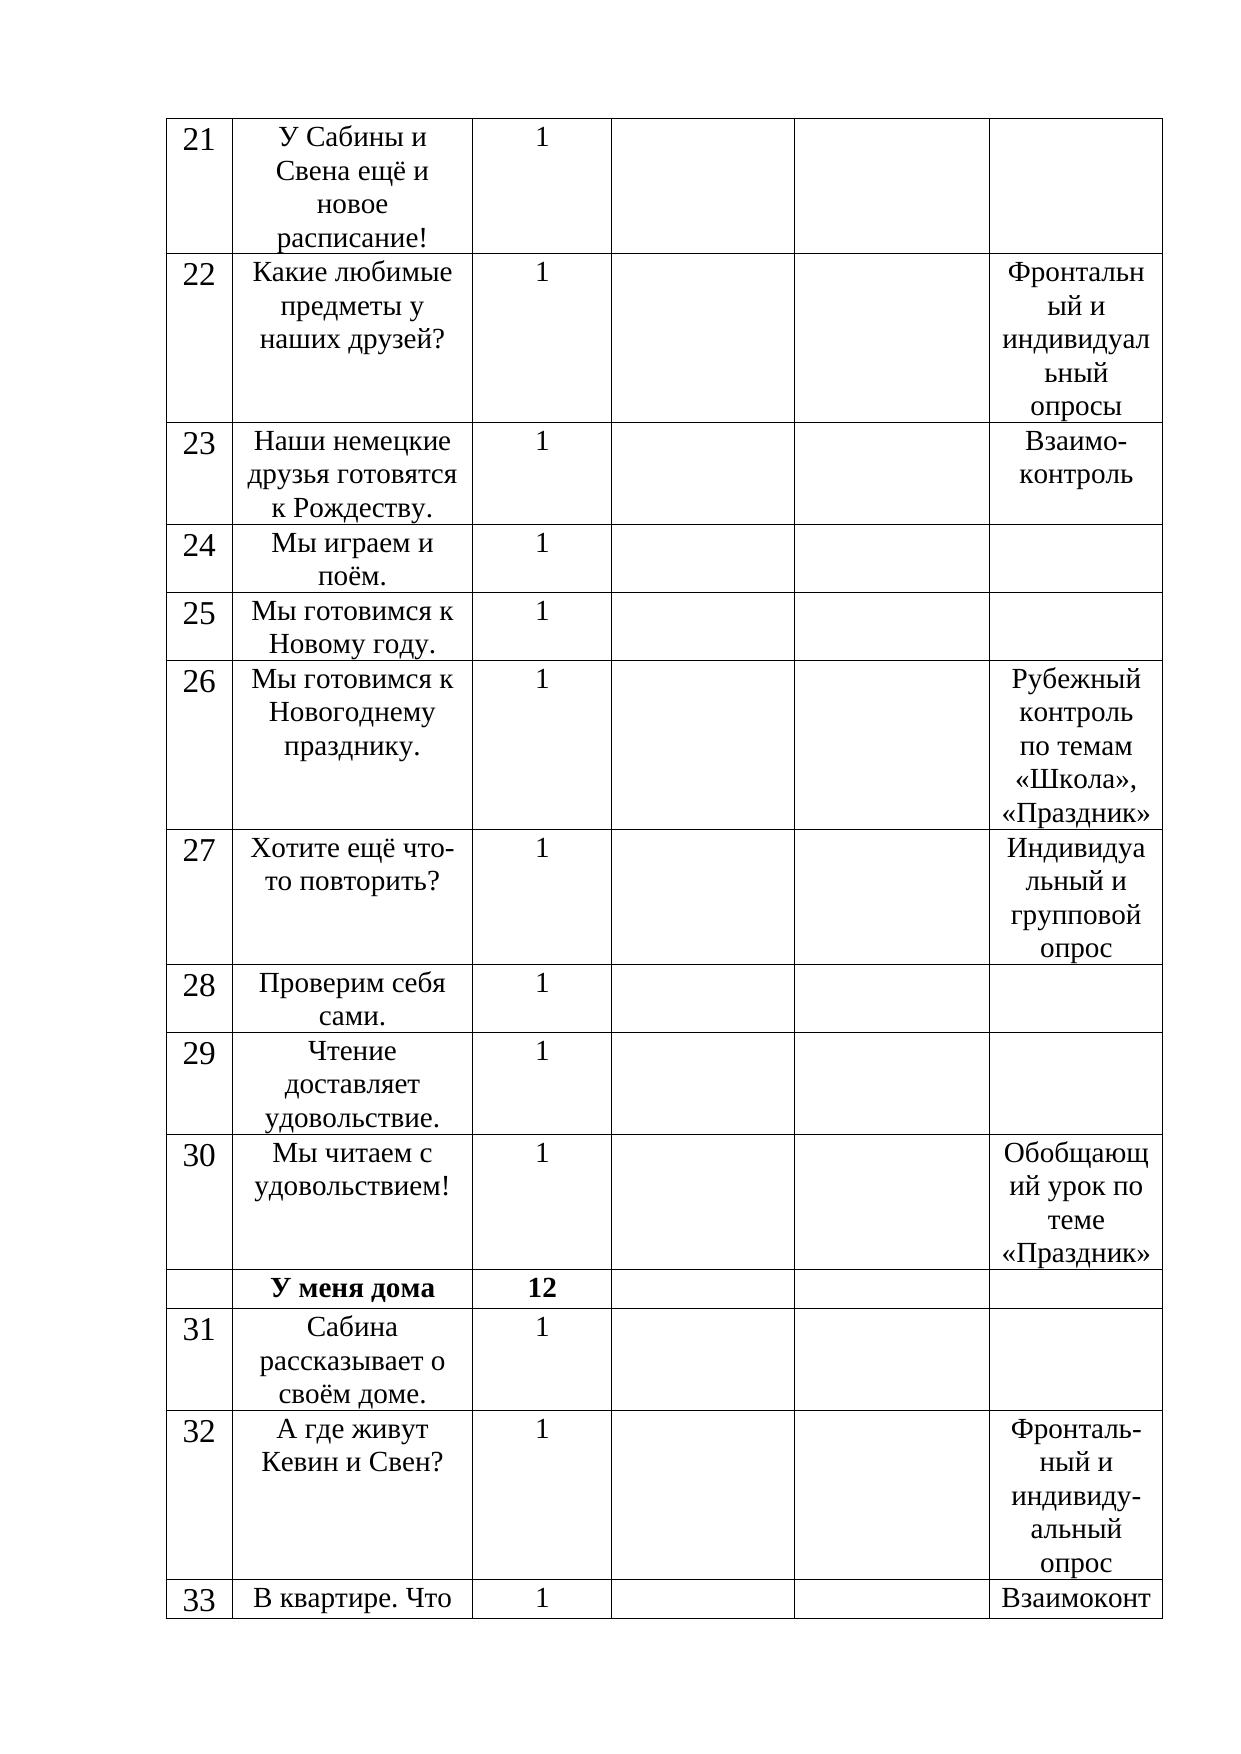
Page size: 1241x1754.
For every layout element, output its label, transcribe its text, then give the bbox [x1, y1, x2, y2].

table_cell [612, 423, 794, 524]
table_cell Наши немецкие друзья готовятся к Рождеству. [233, 423, 472, 524]
table_cell [795, 423, 989, 524]
table_cell Мы готовимся к Новому году. [233, 593, 472, 660]
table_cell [233, 1580, 472, 1618]
table_cell [795, 593, 989, 660]
table_cell Мы читаем с удовольствием! [233, 1135, 472, 1269]
table_cell [612, 119, 794, 253]
table_cell [612, 1135, 794, 1269]
table_cell [795, 1135, 989, 1269]
table_cell [612, 1270, 794, 1308]
table_cell [795, 1309, 989, 1410]
table_cell 1 [473, 593, 611, 660]
table_cell 33 [167, 1580, 232, 1618]
table_cell [612, 661, 794, 829]
table_cell [167, 1270, 232, 1308]
table_cell Взаимо-контроль [990, 423, 1162, 524]
table_cell Фронтальный и индивидуальный опросы [990, 254, 1162, 422]
table_cell Хотите ещё что-то повторить? [233, 830, 472, 964]
table_cell [612, 1033, 794, 1134]
table_cell [795, 119, 989, 253]
table_cell [795, 254, 989, 422]
table_cell 32 [167, 1411, 232, 1579]
table_cell [612, 1580, 794, 1618]
table_cell [612, 1309, 794, 1410]
table_cell [795, 1033, 989, 1134]
table_cell 30 [167, 1135, 232, 1269]
table_cell 1 [473, 423, 611, 524]
table_cell [795, 1411, 989, 1579]
table_cell [612, 254, 794, 422]
table_cell 25 [167, 593, 232, 660]
table_cell А где живут Кевин и Свен? [233, 1411, 472, 1579]
table_cell Рубежный контроль по темам «Школа», «Праздник» [990, 661, 1162, 829]
table_cell 22 [167, 254, 232, 422]
table_cell 27 [167, 830, 232, 964]
table_cell 1 [473, 254, 611, 422]
table_cell [990, 965, 1162, 1032]
table_cell 1 [473, 830, 611, 964]
table_cell [795, 1270, 989, 1308]
table_cell [612, 593, 794, 660]
table_cell Взаимоконт-роль [990, 1580, 1162, 1618]
table_cell [990, 1270, 1162, 1308]
table_cell [612, 525, 794, 592]
table_cell [990, 1309, 1162, 1410]
table_cell 1 [473, 1309, 611, 1410]
table_cell [795, 661, 989, 829]
table_cell [990, 593, 1162, 660]
table_cell У Сабины и Свена ещё и новое расписание! [233, 119, 472, 253]
table_cell Мы играем и поём. [233, 525, 472, 592]
table_cell [990, 1033, 1162, 1134]
table_cell [795, 830, 989, 964]
table_cell 1 [473, 119, 611, 253]
table_cell [612, 1411, 794, 1579]
table_cell [795, 965, 989, 1032]
table_cell Мы готовимся к Новогоднему празднику. [233, 661, 472, 829]
table_cell 26 [167, 661, 232, 829]
table_cell [795, 1580, 989, 1618]
table_cell 1 [473, 661, 611, 829]
table_cell 1 [473, 965, 611, 1032]
table_cell Какие любимые предметы у наших друзей? [233, 254, 472, 422]
table_cell Сабина рассказывает о своём доме. [233, 1309, 472, 1410]
table_cell 28 [167, 965, 232, 1032]
table_cell 24 [167, 525, 232, 592]
table_cell Обобщающий урок по теме «Праздник» [990, 1135, 1162, 1269]
table_cell У меня дома [233, 1270, 472, 1308]
table_cell 1 [473, 1411, 611, 1579]
table_cell [990, 525, 1162, 592]
table_cell 21 [167, 119, 232, 253]
table_cell [795, 525, 989, 592]
table_cell 12 [473, 1270, 611, 1308]
table_cell 1 [473, 1135, 611, 1269]
table_cell 1 [473, 1033, 611, 1134]
table_cell 23 [167, 423, 232, 524]
table_cell Проверим себя сами. [233, 965, 472, 1032]
table_cell [612, 830, 794, 964]
table_cell 31 [167, 1309, 232, 1410]
table_cell 29 [167, 1033, 232, 1134]
table_cell Индивидуальный и групповой опрос [990, 830, 1162, 964]
table_cell Фронталь-ный и индивиду-альный опрос [990, 1411, 1162, 1579]
table_cell [612, 965, 794, 1032]
table_cell 1 [473, 1580, 611, 1618]
table_cell [990, 119, 1162, 253]
table_cell 1 [473, 525, 611, 592]
table_cell Чтение доставляет удовольствие. [233, 1033, 472, 1134]
